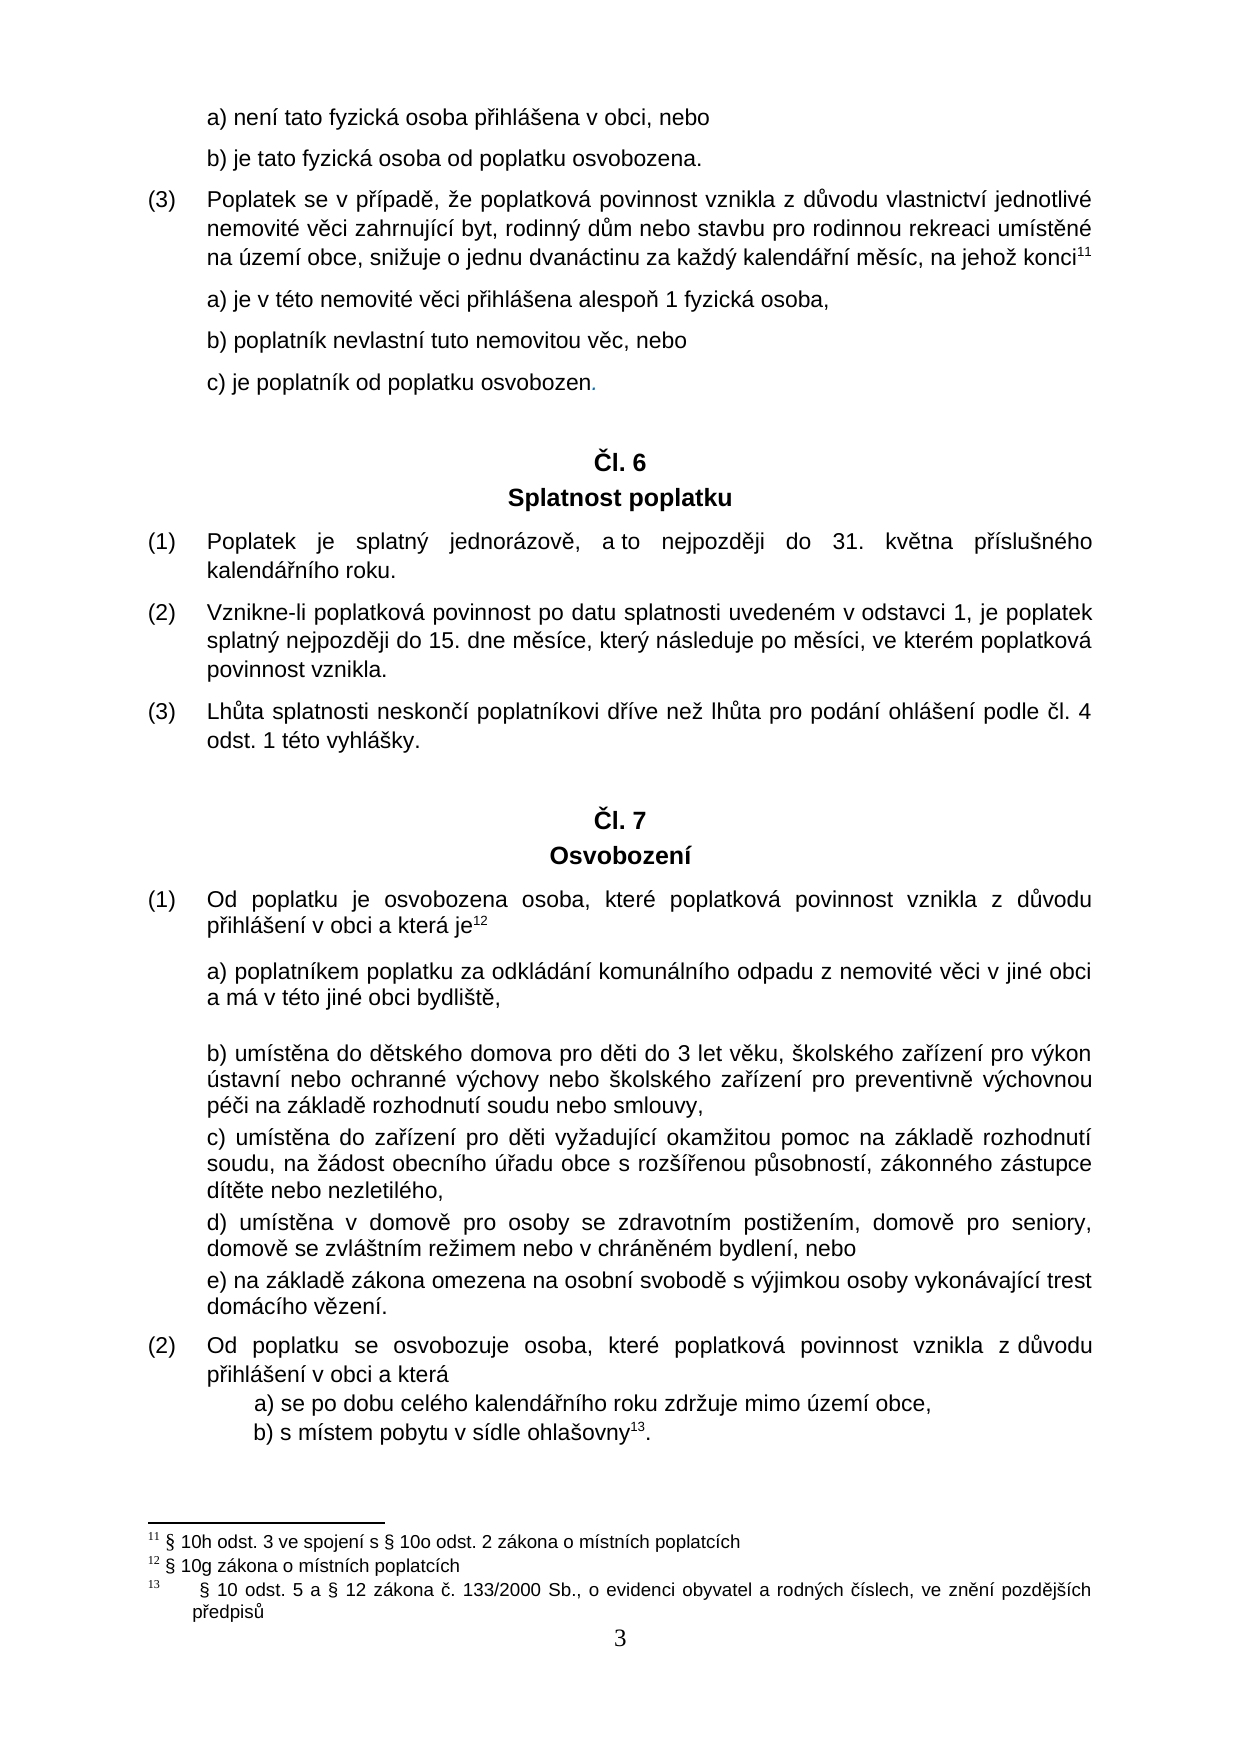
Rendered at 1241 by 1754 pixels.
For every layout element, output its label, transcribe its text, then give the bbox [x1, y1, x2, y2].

list Od poplatku je osvobozena osoba, které poplatková povinnost vznikla z důvodu přihlášení v obci a která je [148, 886, 1093, 939]
text a) poplatníkem poplatku za odkládání komunálního odpadu z nemovité věci v jiné obci a má v této jiné obci bydliště, [207, 958, 1093, 1011]
text Čl. 6 [148, 448, 1093, 476]
text b) je tato fyzická osoba od poplatku osvobozena. [207, 145, 1093, 171]
text c) je poplatník od poplatku osvobozen. [207, 369, 1093, 395]
text b) umístěna do dětského domova pro děti do 3 let věku, školského zařízení pro výkon ústavní nebo ochranné výchovy nebo školského zařízení pro preventivně výchovnou péči na základě rozhodnutí soudu nebo smlouvy, [207, 1039, 1093, 1118]
list Poplatek je splatný jednorázově, a to nejpozději do 31. května příslušného kalendářního roku. [148, 528, 1093, 583]
text b) s místem pobytu v sídle ohlašovny. [148, 1419, 1093, 1445]
list Od poplatku se osvobozuje osoba, které poplatková povinnost vznikla z důvodu přihlášení v obci a která [148, 1332, 1093, 1387]
text Splatnost poplatku [148, 483, 1093, 511]
text a) se po dobu celého kalendářního roku zdržuje mimo území obce, [254, 1390, 1093, 1416]
text c) umístěna do zařízení pro děti vyžadující okamžitou pomoc na základě rozhodnutí soudu, na žádost obecního úřadu obce s rozšířenou působností, zákonného zástupce dítěte nebo nezletilého, [207, 1124, 1093, 1203]
list Poplatek se v případě, že poplatková povinnost vznikla z důvodu vlastnictví jednotlivé nemovité věci zahrnující byt, rodinný dům nebo stavbu pro rodinnou rekreaci umístěné na území obce, snižuje o jednu dvanáctinu za každý kalendářní měsíc, na jehož konci [148, 186, 1093, 271]
list Lhůta splatnosti neskončí poplatníkovi dříve než lhůta pro podání ohlášení podle čl. 4 odst. 1 této vyhlášky. [148, 698, 1093, 753]
text a) je v této nemovité věci přihlášena alespoň 1 fyzická osoba, [207, 286, 1093, 312]
text Čl. 7 [148, 806, 1093, 834]
text e) na základě zákona omezena na osobní svobodě s výjimkou osoby vykonávající trest domácího vězení. [207, 1267, 1093, 1319]
text b) poplatník nevlastní tuto nemovitou věc, nebo [207, 327, 1093, 353]
text d) umístěna v domově pro osoby se zdravotním postižením, domově pro seniory, domově se zvláštním režimem nebo v chráněném bydlení, nebo [207, 1209, 1093, 1261]
text Osvobození [148, 841, 1093, 869]
list Vznikne-li poplatková povinnost po datu splatnosti uvedeném v odstavci 1, je poplatek splatný nejpozději do 15. dne měsíce, který následuje po měsíci, ve kterém poplatková povinnost vznikla. [148, 598, 1093, 683]
text a) není tato fyzická osoba přihlášena v obci, nebo [207, 103, 1093, 130]
